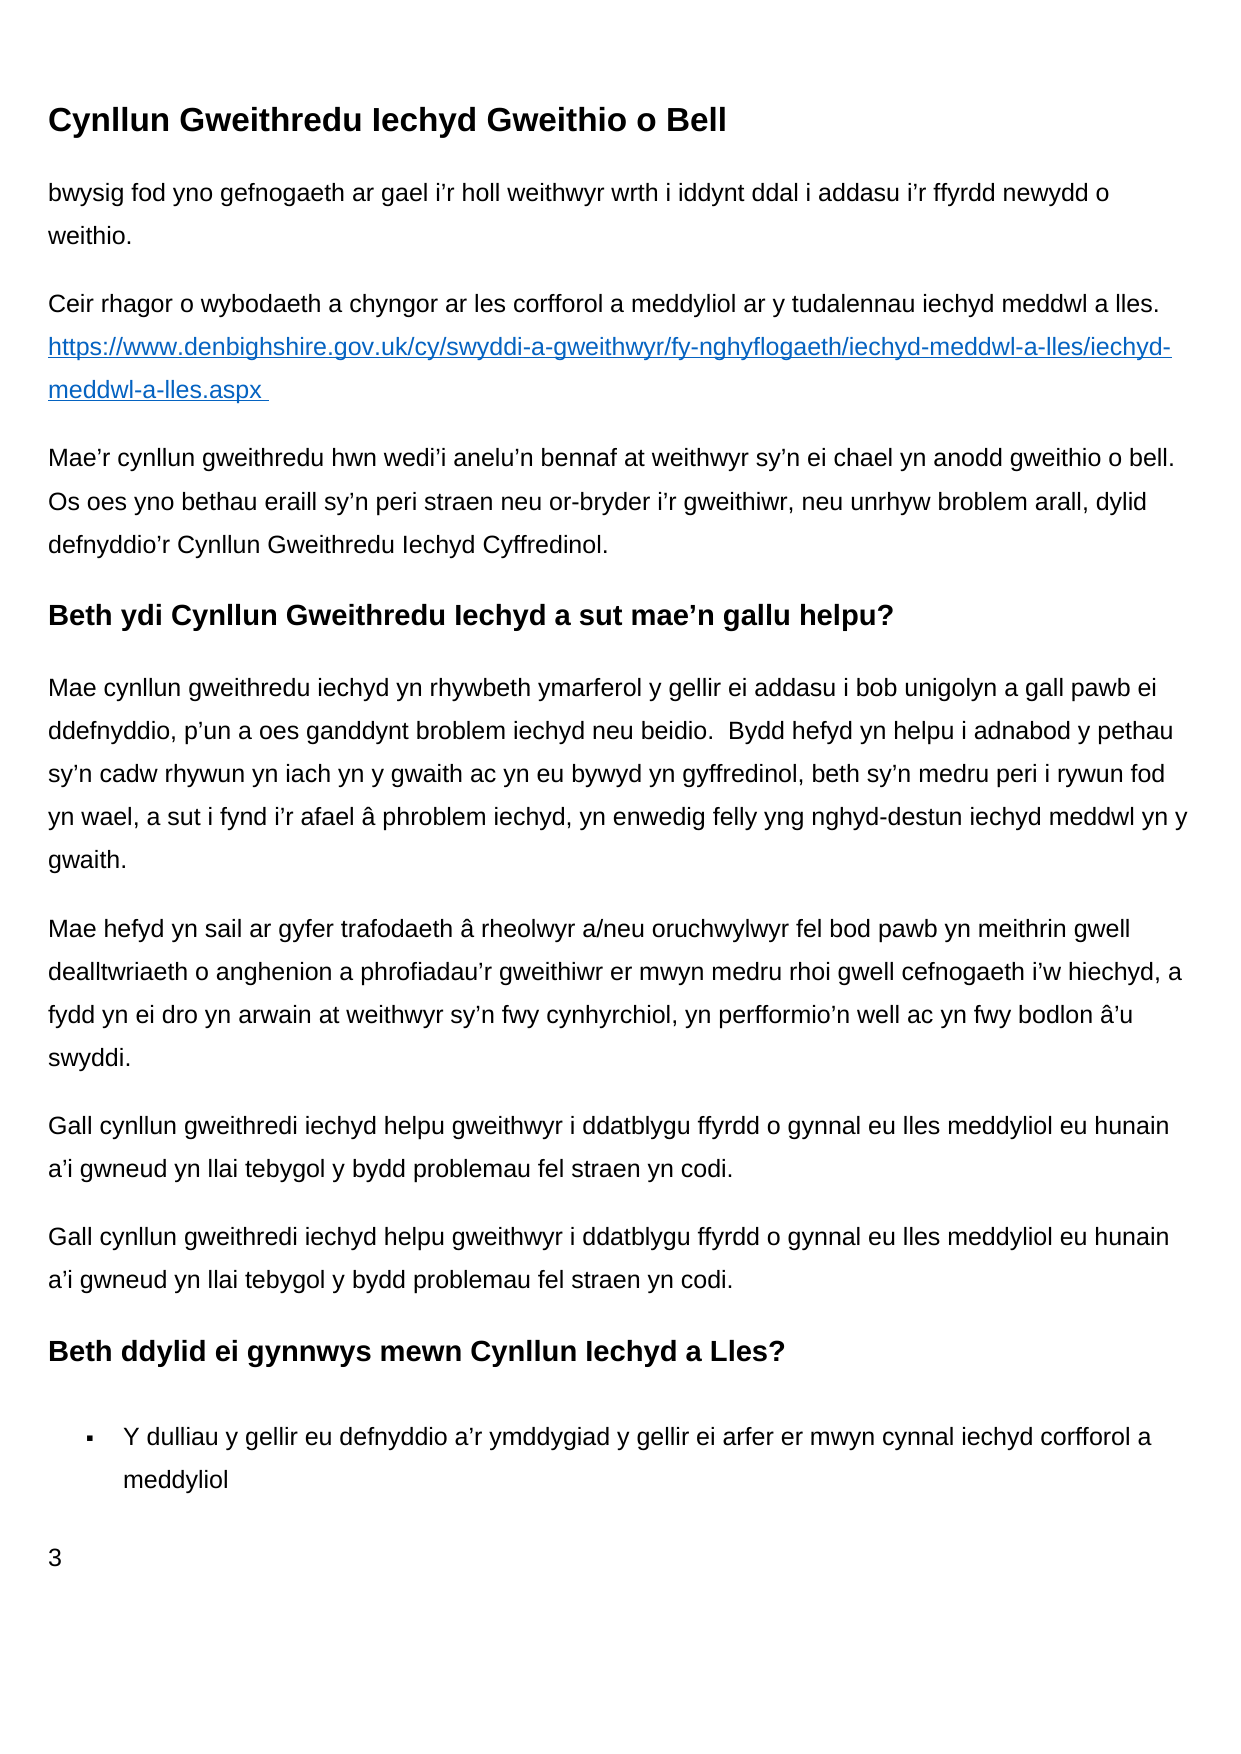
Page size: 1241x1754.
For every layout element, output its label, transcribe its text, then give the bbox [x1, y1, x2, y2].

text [48, 178, 1198, 249]
text Mae’r cynllun gweithredu hwn wedi’i anelu’n bennaf at weithwyr sy’n ei chael yn anodd gweithio o bell. Os oes yno bethau eraill sy’n peri straen neu or-bryder i’r gweithiwr, neu unrhyw broblem arall, dylid defnyddio’r Cynllun Gweithredu Iechyd Cyffredinol. [48, 443, 1198, 558]
text Ceir rhagor o wybodaeth a chyngor ar les corfforol a meddyliol ar y tudalennau iechyd meddwl a lles. https://www.denbighshire.gov.uk/cy/swyddi-a-gweithwyr/fy-nghyflogaeth/iechyd-meddwl-a-lles/iechyd-meddwl-a-lles.aspx [48, 289, 1198, 404]
text Gall cynllun gweithredi iechyd helpu gweithwyr i ddatblygu ffyrdd o gynnal eu lles meddyliol eu hunain a’i gwneud yn llai tebygol y bydd problemau fel straen yn codi. [48, 1111, 1198, 1183]
text Gall cynllun gweithredi iechyd helpu gweithwyr i ddatblygu ffyrdd o gynnal eu lles meddyliol eu hunain a’i gwneud yn llai tebygol y bydd problemau fel straen yn codi. [48, 1222, 1198, 1294]
subtitle Beth ydi Cynllun Gweithredu Iechyd a sut mae’n gallu helpu? [48, 598, 1198, 631]
list Y dulliau y gellir eu defnyddio a’r ymddygiad y gellir ei arfer er mwyn cynnal iechyd corfforol a meddyliol [85, 1421, 1198, 1493]
text Mae hefyd yn sail ar gyfer trafodaeth â rheolwyr a/neu oruchwylwyr fel bod pawb yn meithrin gwell dealltwriaeth o anghenion a phrofiadau’r gweithiwr er mwyn medru rhoi gwell cefnogaeth i’w hiechyd, a fydd yn ei dro yn arwain at weithwyr sy’n fwy cynhyrchiol, yn perfformio’n well ac yn fwy bodlon â’u swyddi. [48, 914, 1198, 1072]
subtitle Beth ddylid ei gynnwys mewn Cynllun Iechyd a Lles? [48, 1334, 1198, 1367]
text Mae cynllun gweithredu iechyd yn rhywbeth ymarferol y gellir ei addasu i bob unigolyn a gall pawb ei ddefnyddio, p’un a oes ganddynt broblem iechyd neu beidio. Bydd hefyd yn helpu i adnabod y pethau sy’n cadw rhywun yn iach yn y gwaith ac yn eu bywyd yn gyffredinol, beth sy’n medru peri i rywun fod yn wael, a sut i fynd i’r afael â phroblem iechyd, yn enwedig felly yng nghyd-destun iechyd meddwl yn y gwaith. [48, 673, 1198, 874]
